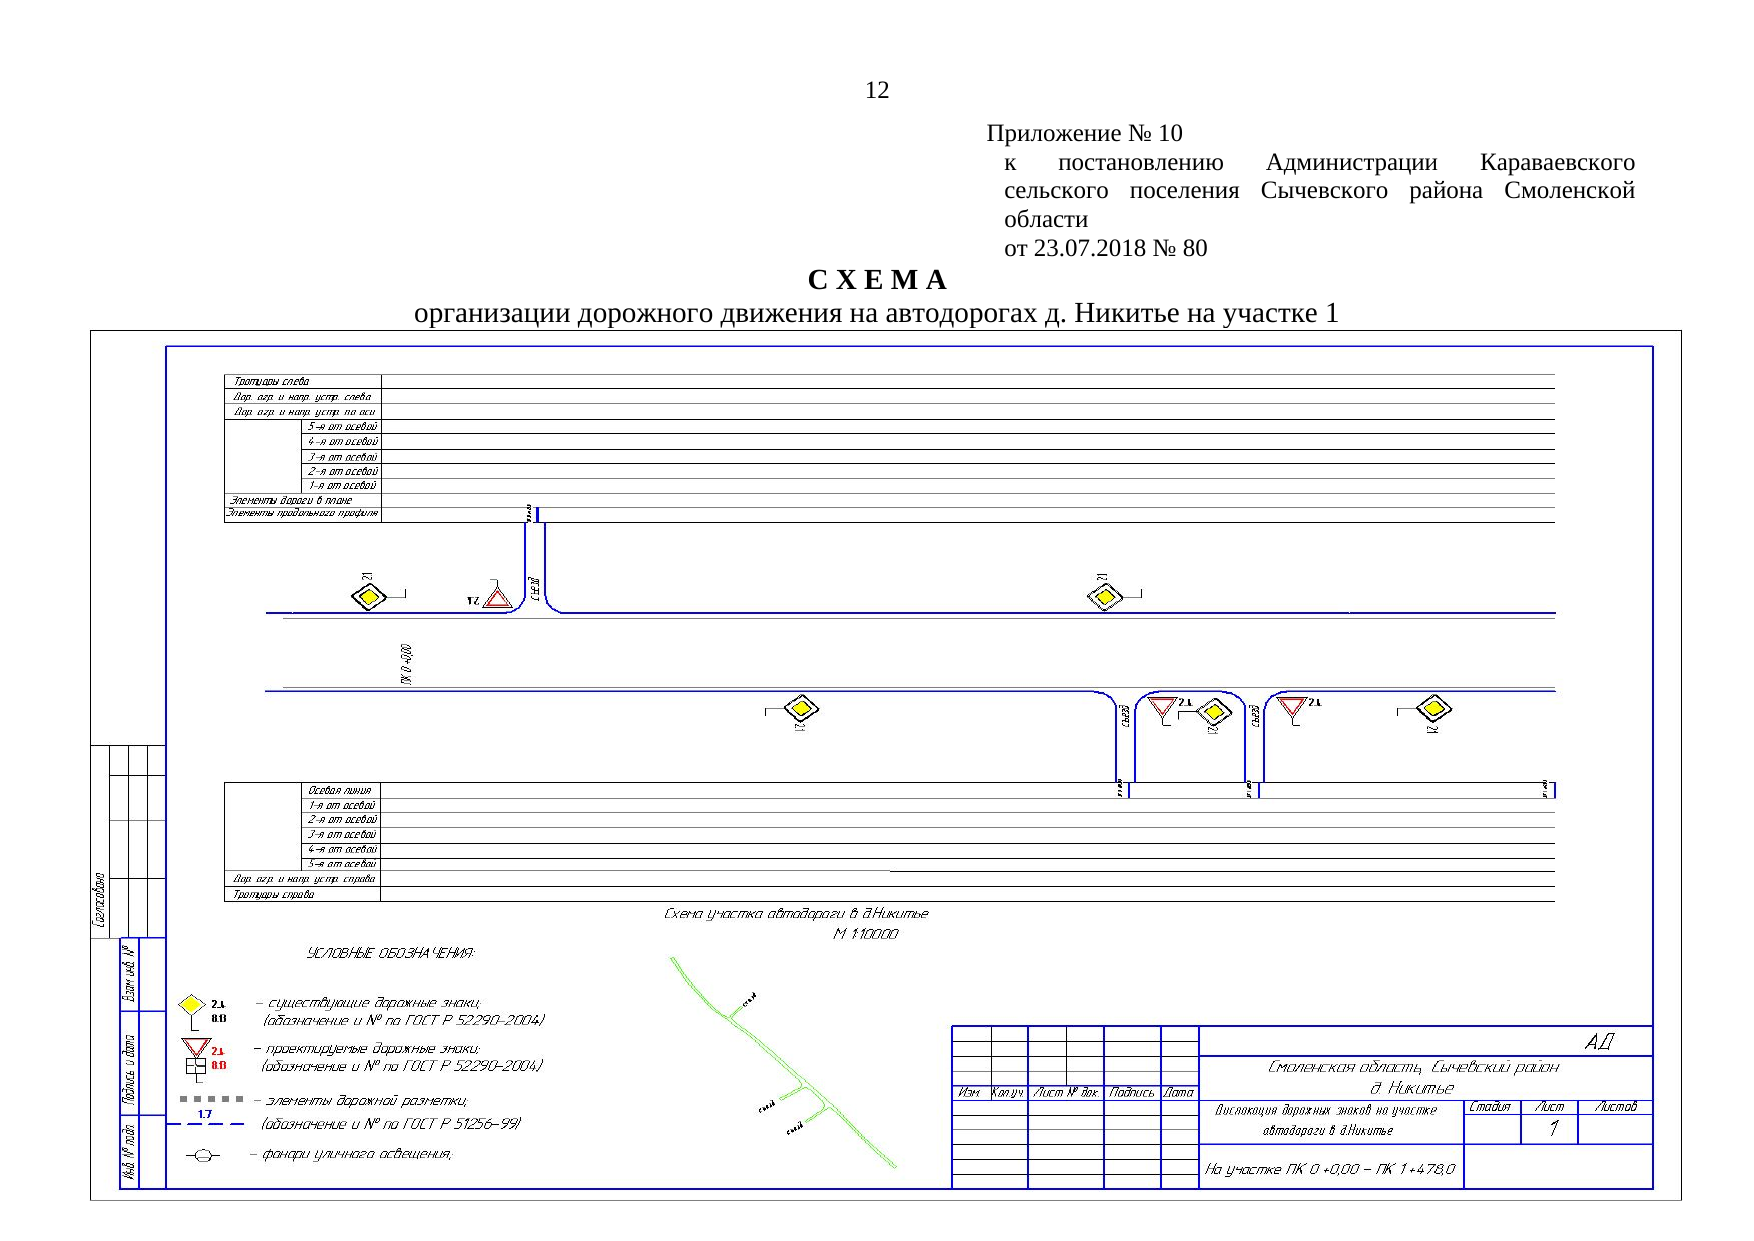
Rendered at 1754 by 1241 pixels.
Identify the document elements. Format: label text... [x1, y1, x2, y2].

picture [88, 328, 1705, 1201]
text к постановлению Администрации Караваевского сельского поселения Сычевского района Смоленской области [1004, 147, 1636, 233]
text от 23.07.2018 № 80 [1004, 233, 1636, 262]
text организации дорожного движения на автодорогах д. Никитье на участке 1 [118, 295, 1636, 328]
text Приложение № 10 [88, 118, 1636, 147]
text С Х Е М А [118, 262, 1636, 295]
